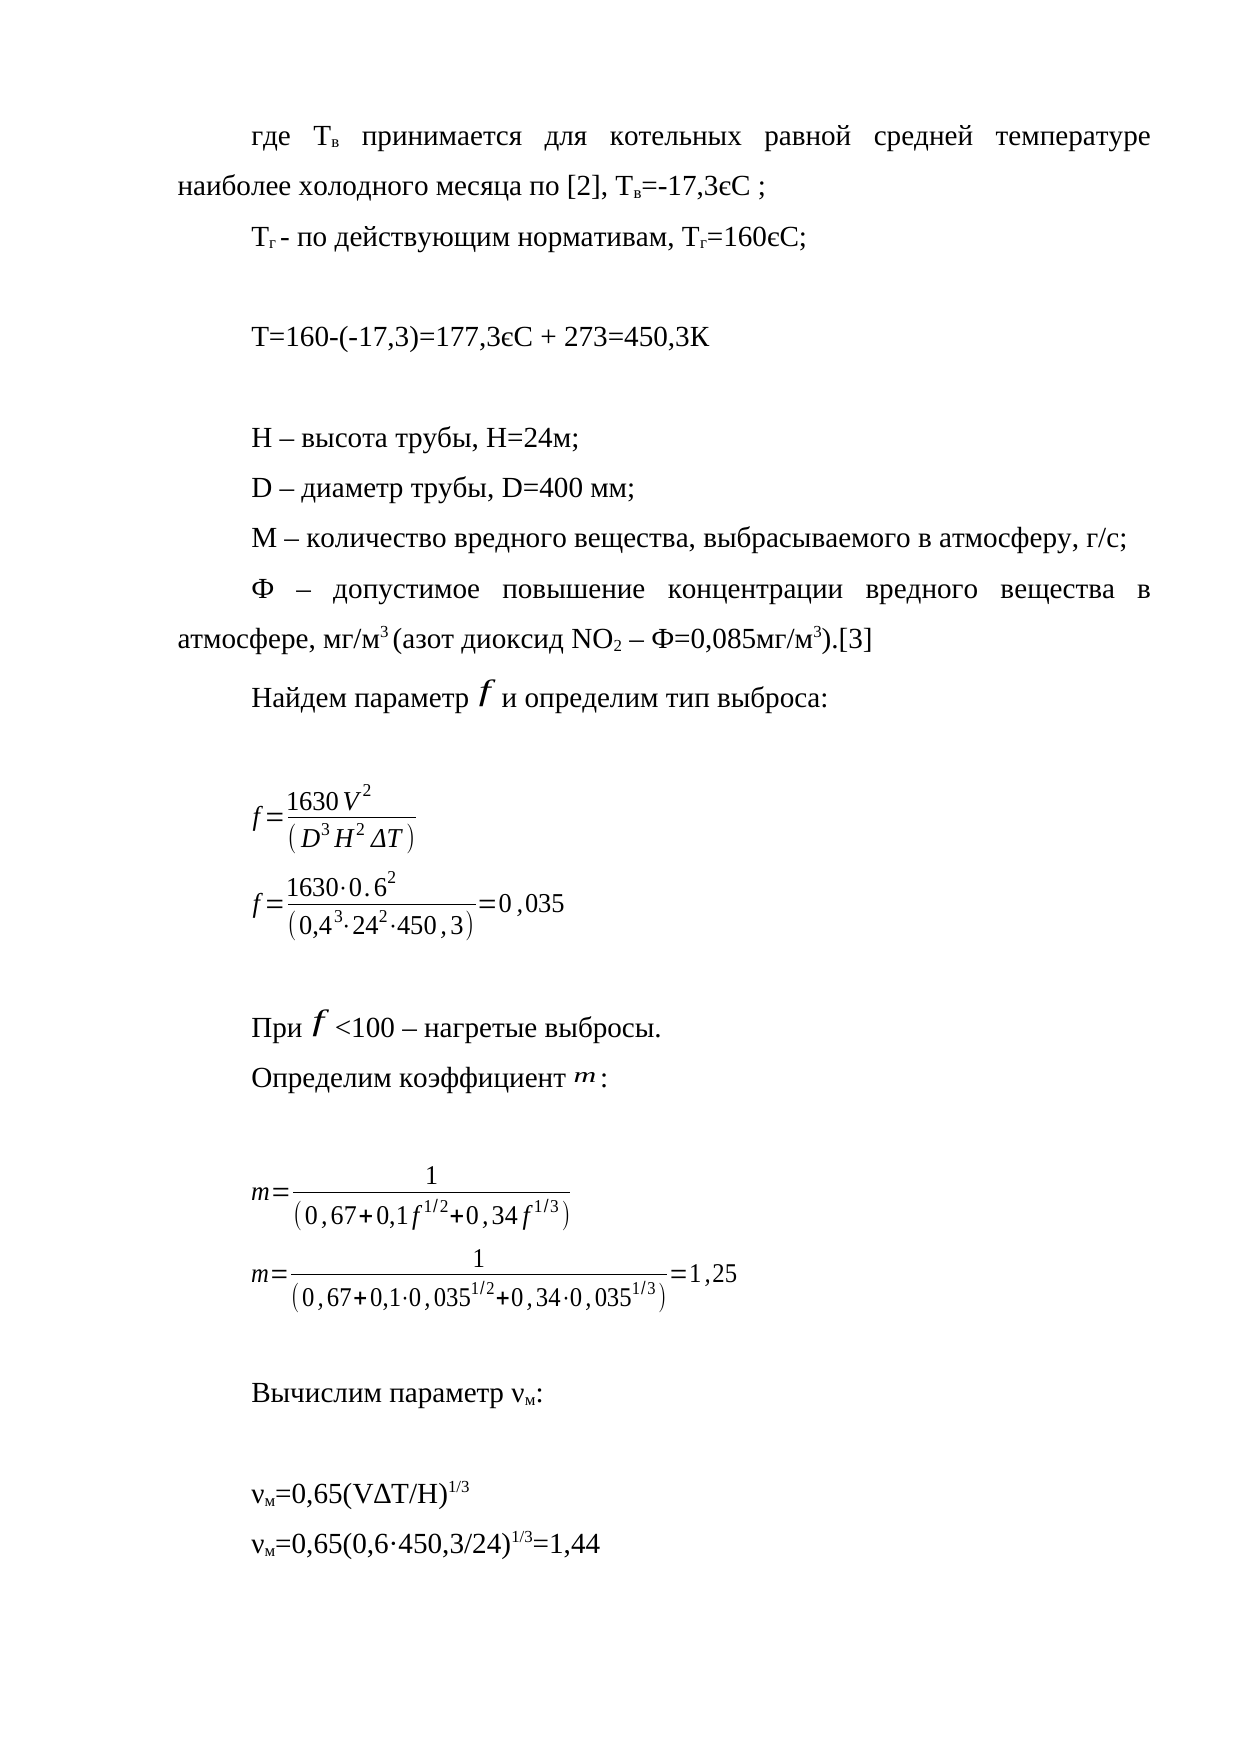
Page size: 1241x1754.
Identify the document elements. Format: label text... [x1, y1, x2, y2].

text Т=160-(-17,3)=177,3єС + 273=450,3К [177, 319, 1152, 353]
text Тг - по действующим нормативам, Тг=160єС; [177, 219, 1152, 252]
text М – количество вредного вещества, выбрасываемого в атмосферу, г/с; [177, 521, 1152, 554]
text Найдем параметр и определим тип выброса: [177, 672, 1152, 714]
text Определим коэффициент : [177, 1061, 1152, 1094]
text D – диаметр трубы, D=400 мм; [177, 470, 1152, 504]
text Вычислим параметр νм: [177, 1376, 1152, 1409]
text νм=0,65(V∆Т/Н)1/3 [177, 1476, 1152, 1510]
text Н – высота трубы, Н=24м; [177, 420, 1152, 453]
text где Тв принимается для котельных равной средней температуре наиболее холодного месяца по [2], Тв=-17,3єС ; [177, 118, 1152, 202]
text При <100 – нагретые выбросы. [177, 1005, 1152, 1044]
text Ф – допустимое повышение концентрации вредного вещества в атмосфере, мг/м3 (азот диоксид NO2 – Ф=0,085мг/м3).[3] [177, 571, 1152, 655]
text νм=0,65(0,6·450,3/24)1/3=1,44 [177, 1527, 1152, 1560]
